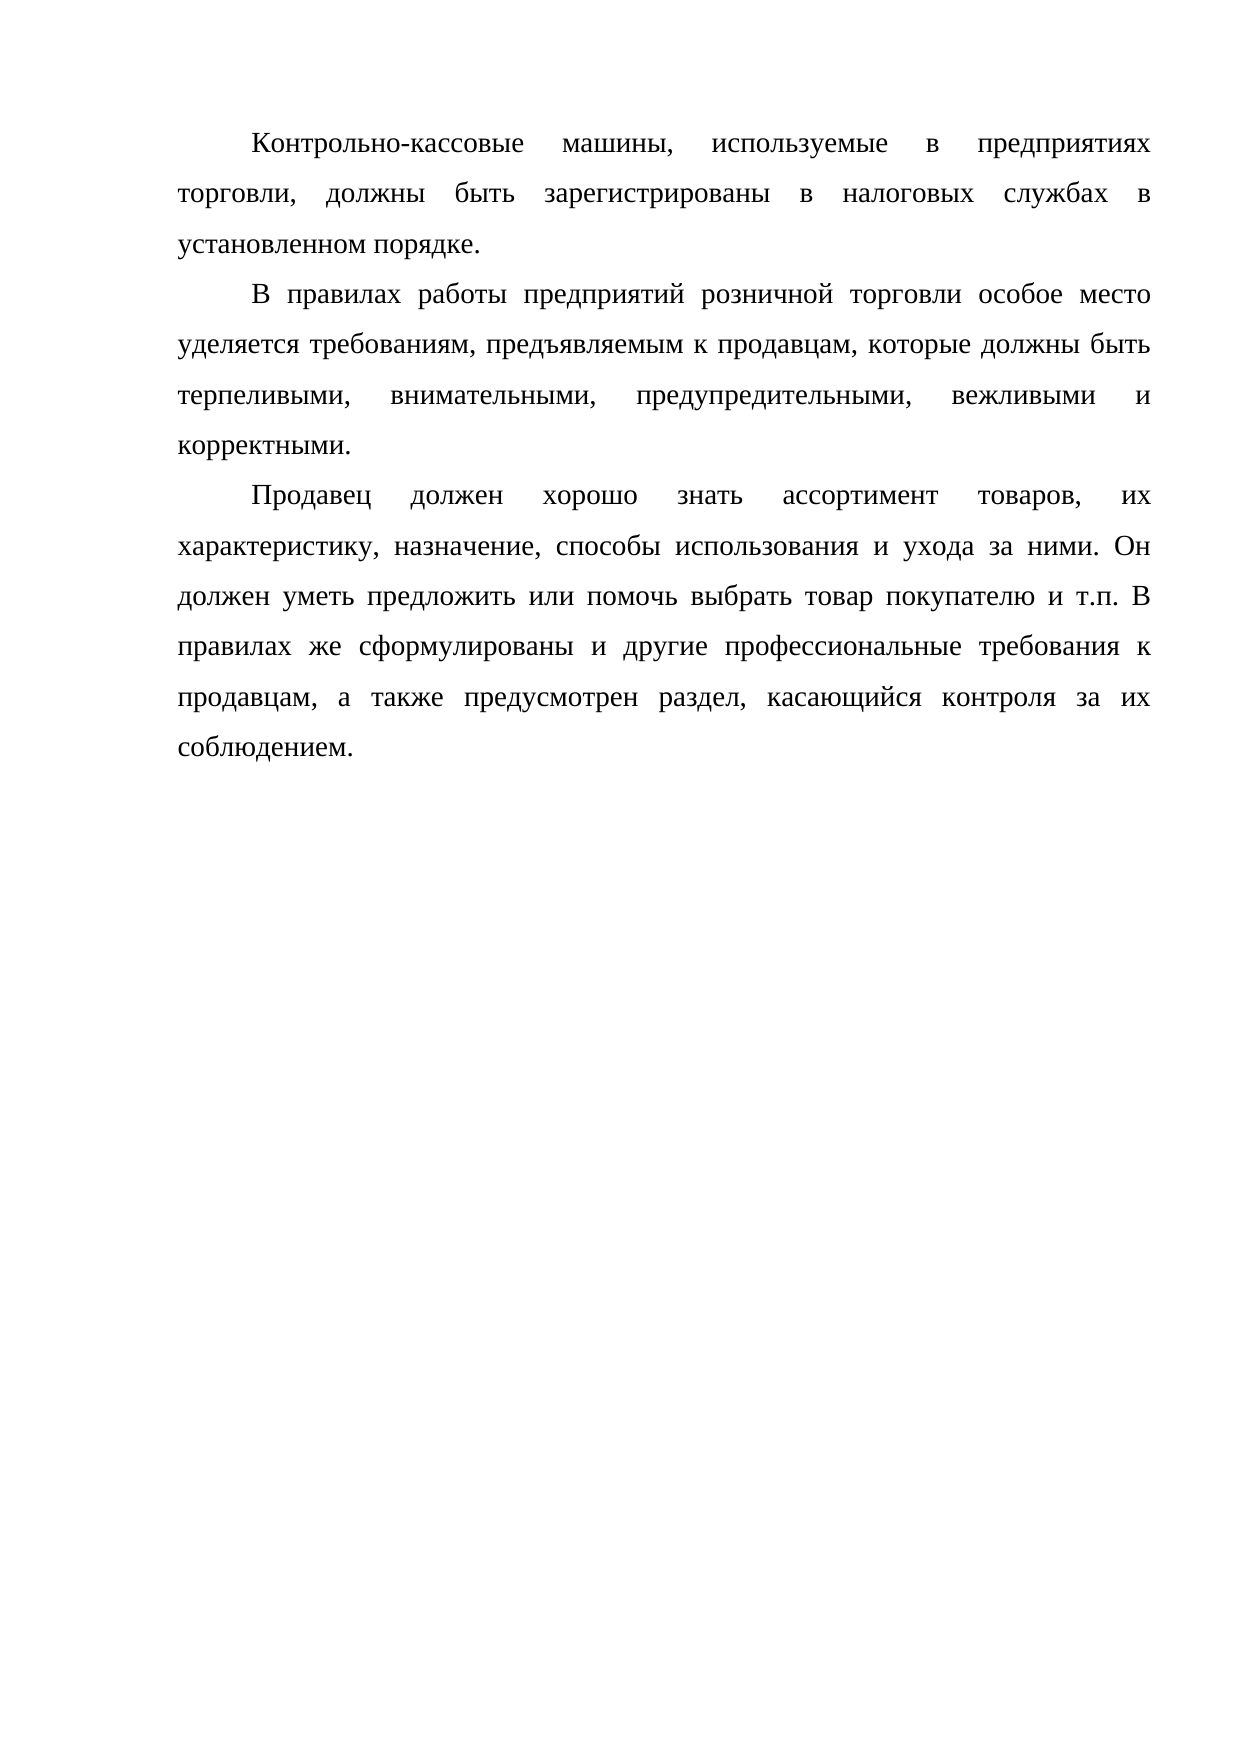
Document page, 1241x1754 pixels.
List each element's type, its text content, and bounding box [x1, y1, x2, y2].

text Контрольно-кассовые машины, используемые в предприятиях торговли, должны быть зарегистрированы в налоговых службах в установленном порядке. [177, 125, 1152, 259]
text Продавец должен хорошо знать ассортимент товаров, их характеристику, назначение, способы использования и ухода за ними. Он должен уметь предложить или помочь выбрать товар покупателю и т.п. В правилах же сформулированы и другие профессиональные требования к продавцам, а также предусмотрен раздел, касающийся контроля за их соблюдением. [177, 477, 1152, 762]
text В правилах работы предприятий розничной торговли особое место уделяется требованиям, предъявляемым к продавцам, которые должны быть терпеливыми, внимательными, предупредительными, вежливыми и корректными. [177, 276, 1152, 461]
